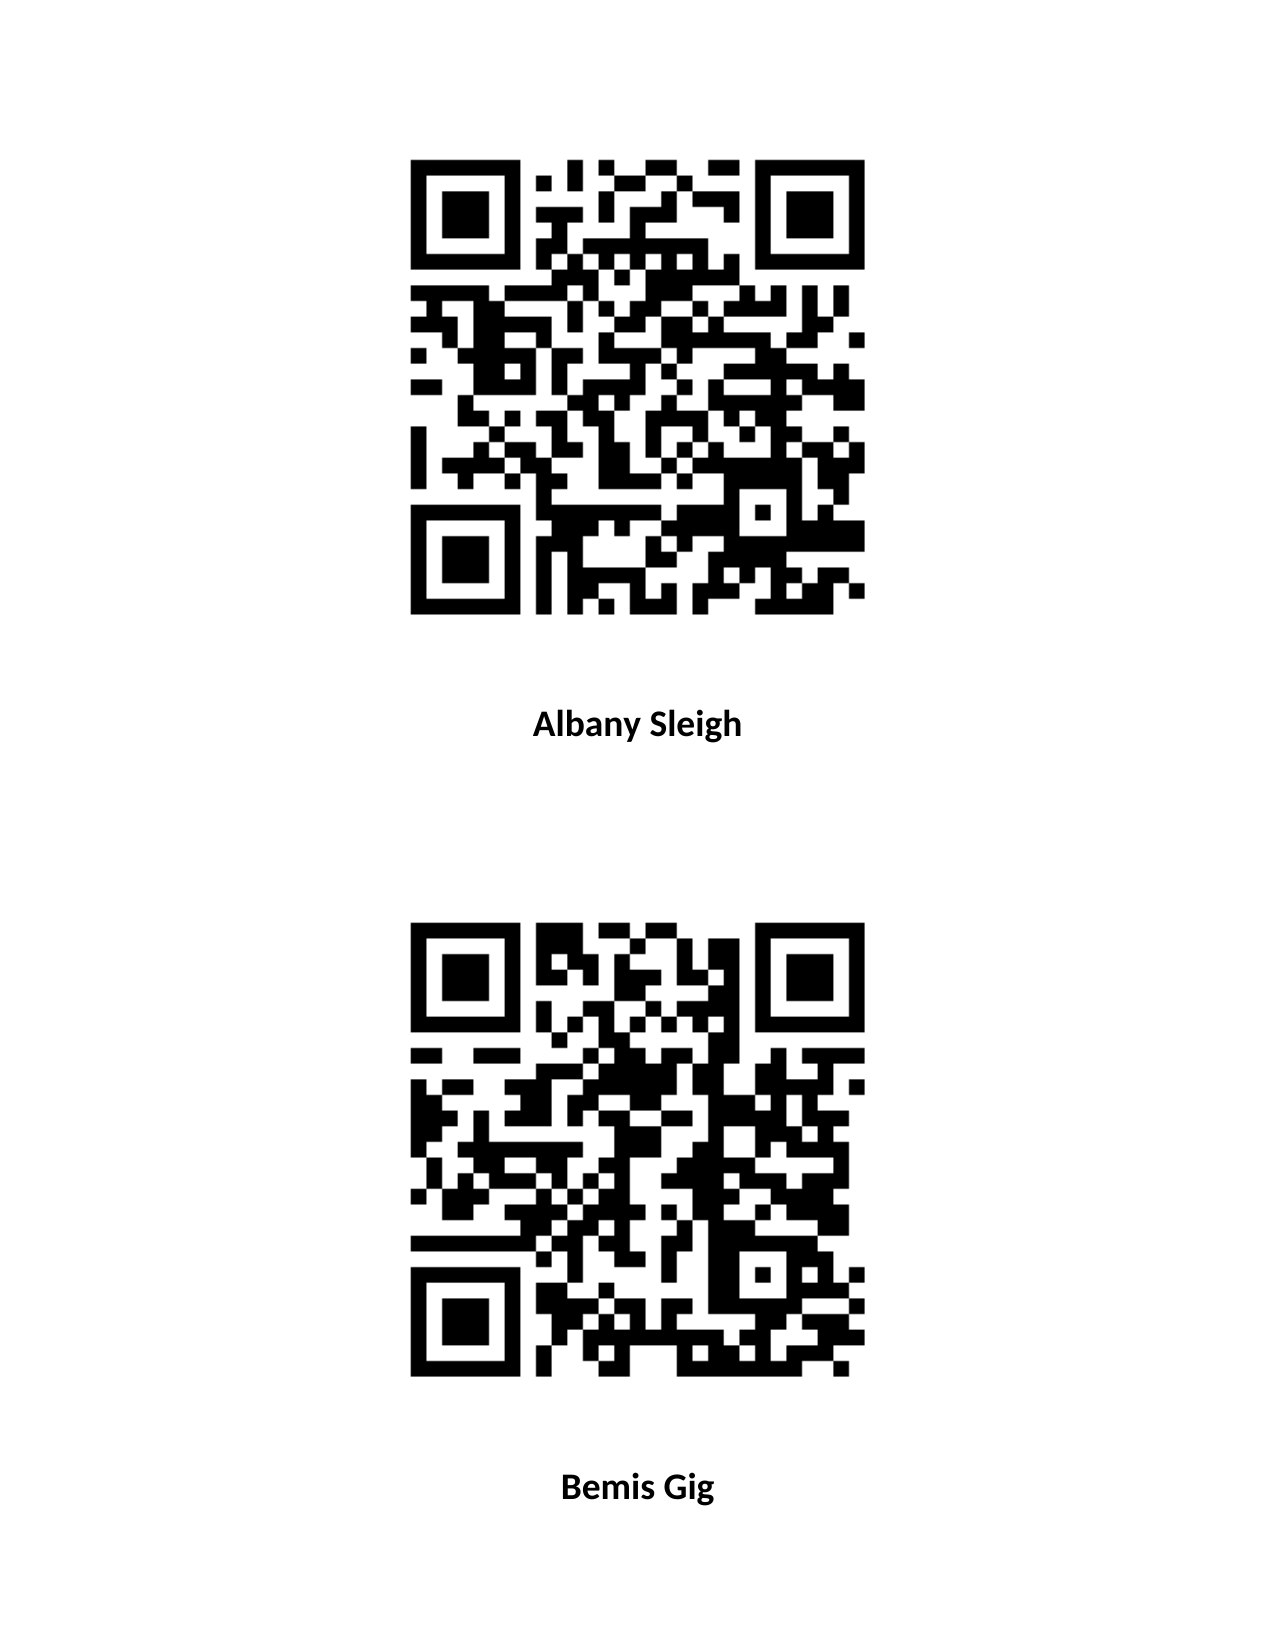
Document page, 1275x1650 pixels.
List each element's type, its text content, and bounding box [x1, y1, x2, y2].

picture [325, 75, 951, 701]
picture [325, 837, 951, 1463]
